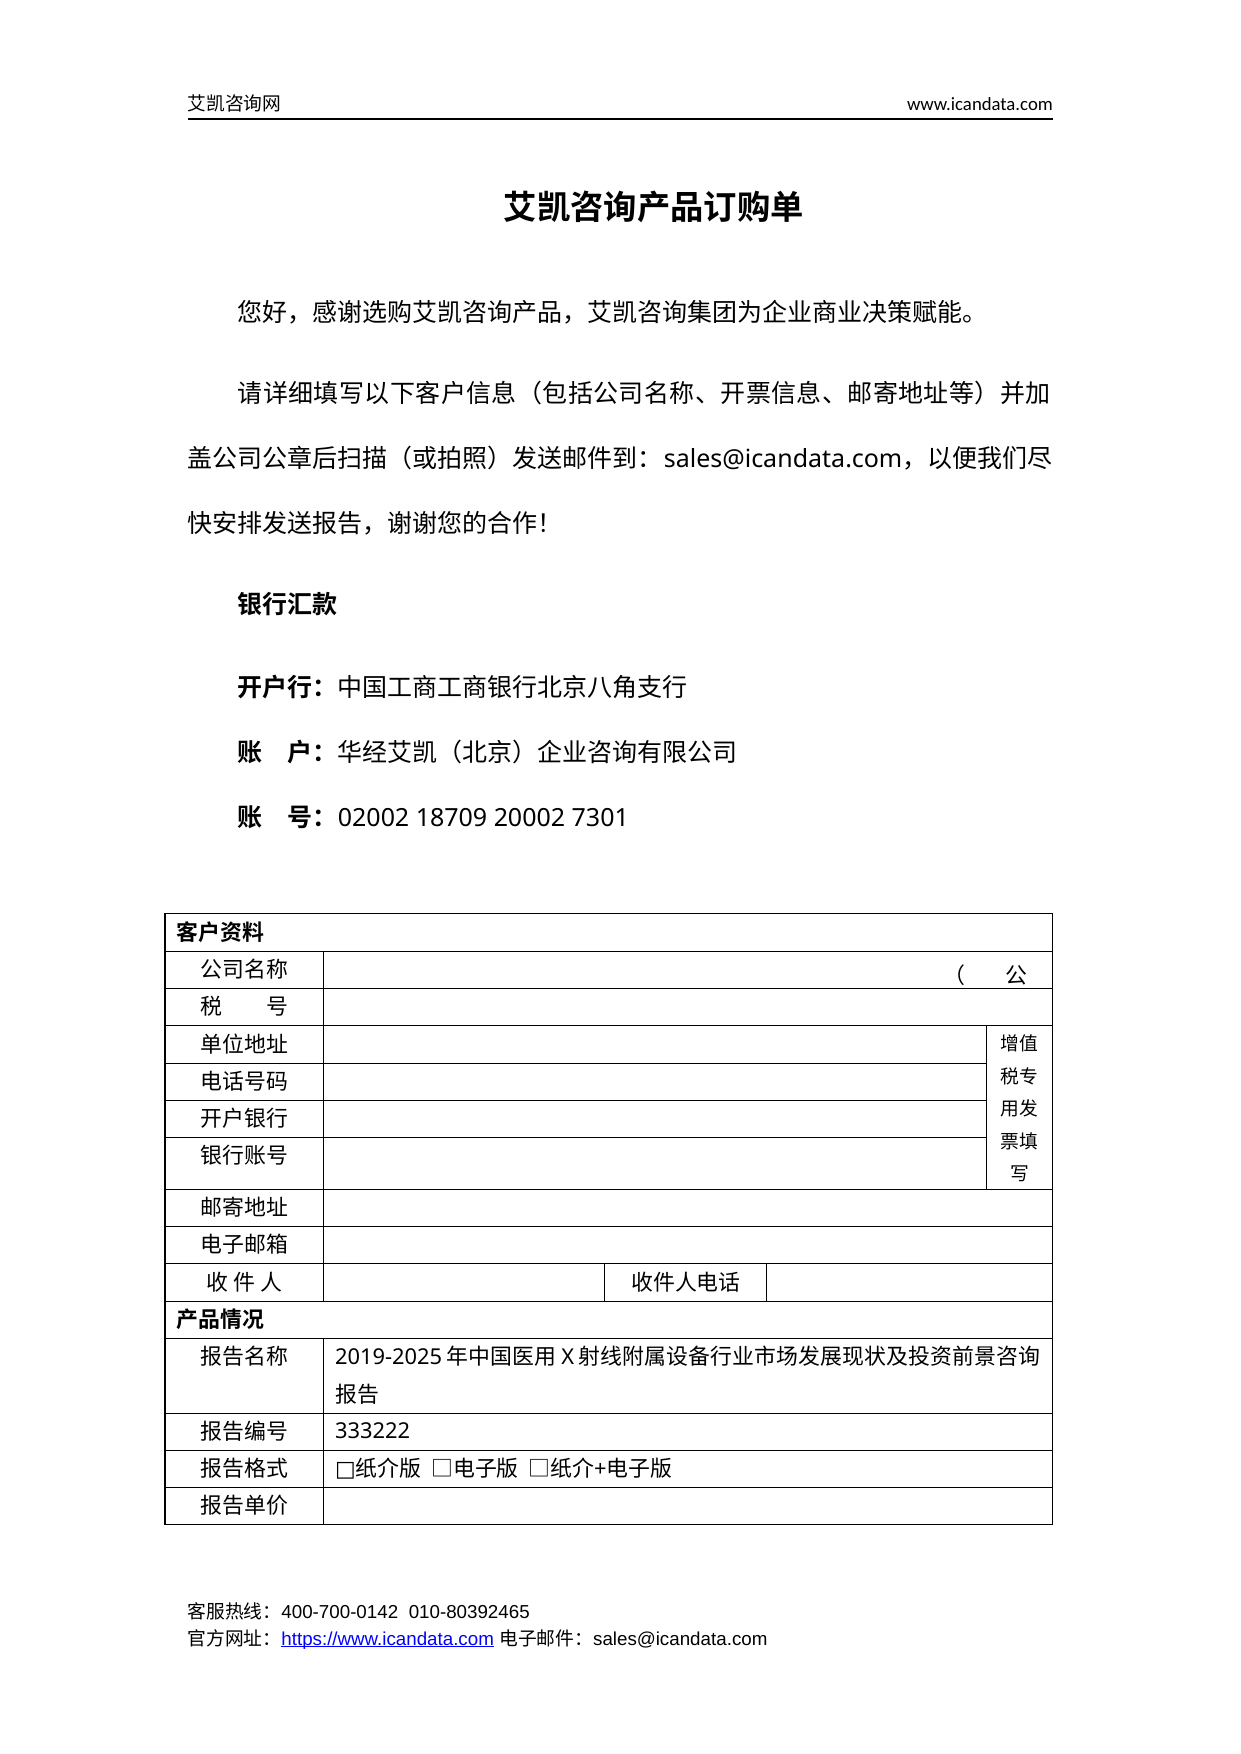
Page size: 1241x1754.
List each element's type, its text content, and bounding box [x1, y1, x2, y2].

text 账 号：02002 18709 20002 7301 [187, 783, 1053, 848]
table_cell 电子邮箱 [166, 1227, 323, 1263]
text 开户行：中国工商工商银行北京八角支行 [187, 653, 1053, 718]
table_cell □纸介版 □电子版 □纸介+电子版 [324, 1451, 1052, 1487]
table_cell [324, 1190, 1052, 1226]
text 银行汇款 [187, 570, 1053, 635]
table_cell 电话号码 [166, 1064, 323, 1100]
table_cell [767, 1264, 1052, 1301]
table_cell [324, 1026, 986, 1062]
table_cell 报告格式 [166, 1451, 323, 1487]
table_cell 报告单价 [166, 1488, 323, 1524]
table_cell 增值税专用发票填写 [987, 1026, 1052, 1189]
table_cell 开户银行 [166, 1101, 323, 1137]
table_cell [324, 1488, 1052, 1524]
table_cell 收 件 人 [166, 1264, 323, 1301]
table_cell 税 号 [166, 989, 323, 1025]
table_cell 2019-2025年中国医用X射线附属设备行业市场发展现状及投资前景咨询报告 [324, 1339, 1052, 1412]
table_cell [324, 1101, 986, 1137]
table_cell 报告编号 [166, 1414, 323, 1450]
table_cell [324, 1264, 604, 1301]
table_cell [324, 1227, 1052, 1263]
table_header 客户资料 [166, 914, 1052, 951]
text 账 户：华经艾凯（北京）企业咨询有限公司 [187, 718, 1053, 783]
table_cell 产品情况 [166, 1302, 1052, 1338]
table_cell [324, 1064, 986, 1100]
table_cell 邮寄地址 [166, 1190, 323, 1226]
table_cell 333222 [324, 1414, 1052, 1450]
table_cell [324, 1138, 986, 1189]
table_cell 银行账号 [166, 1138, 323, 1189]
text 艾凯咨询产品订购单 [187, 172, 1053, 237]
table_cell 单位地址 [166, 1026, 323, 1062]
table_cell 收件人电话 [605, 1264, 766, 1301]
table_cell 公司名称 [166, 952, 323, 988]
table_cell [324, 952, 1052, 988]
table_cell [324, 989, 1052, 1025]
table_cell 报告名称 [166, 1339, 323, 1412]
text 您好，感谢选购艾凯咨询产品，艾凯咨询集团为企业商业决策赋能。 [187, 278, 1053, 343]
text 请详细填写以下客户信息（包括公司名称、开票信息、邮寄地址等）并加盖公司公章后扫描（或拍照）发送邮件到：sales@icandata.com，以便我们尽快安排发送报告，谢谢您的合作！ [187, 359, 1053, 554]
